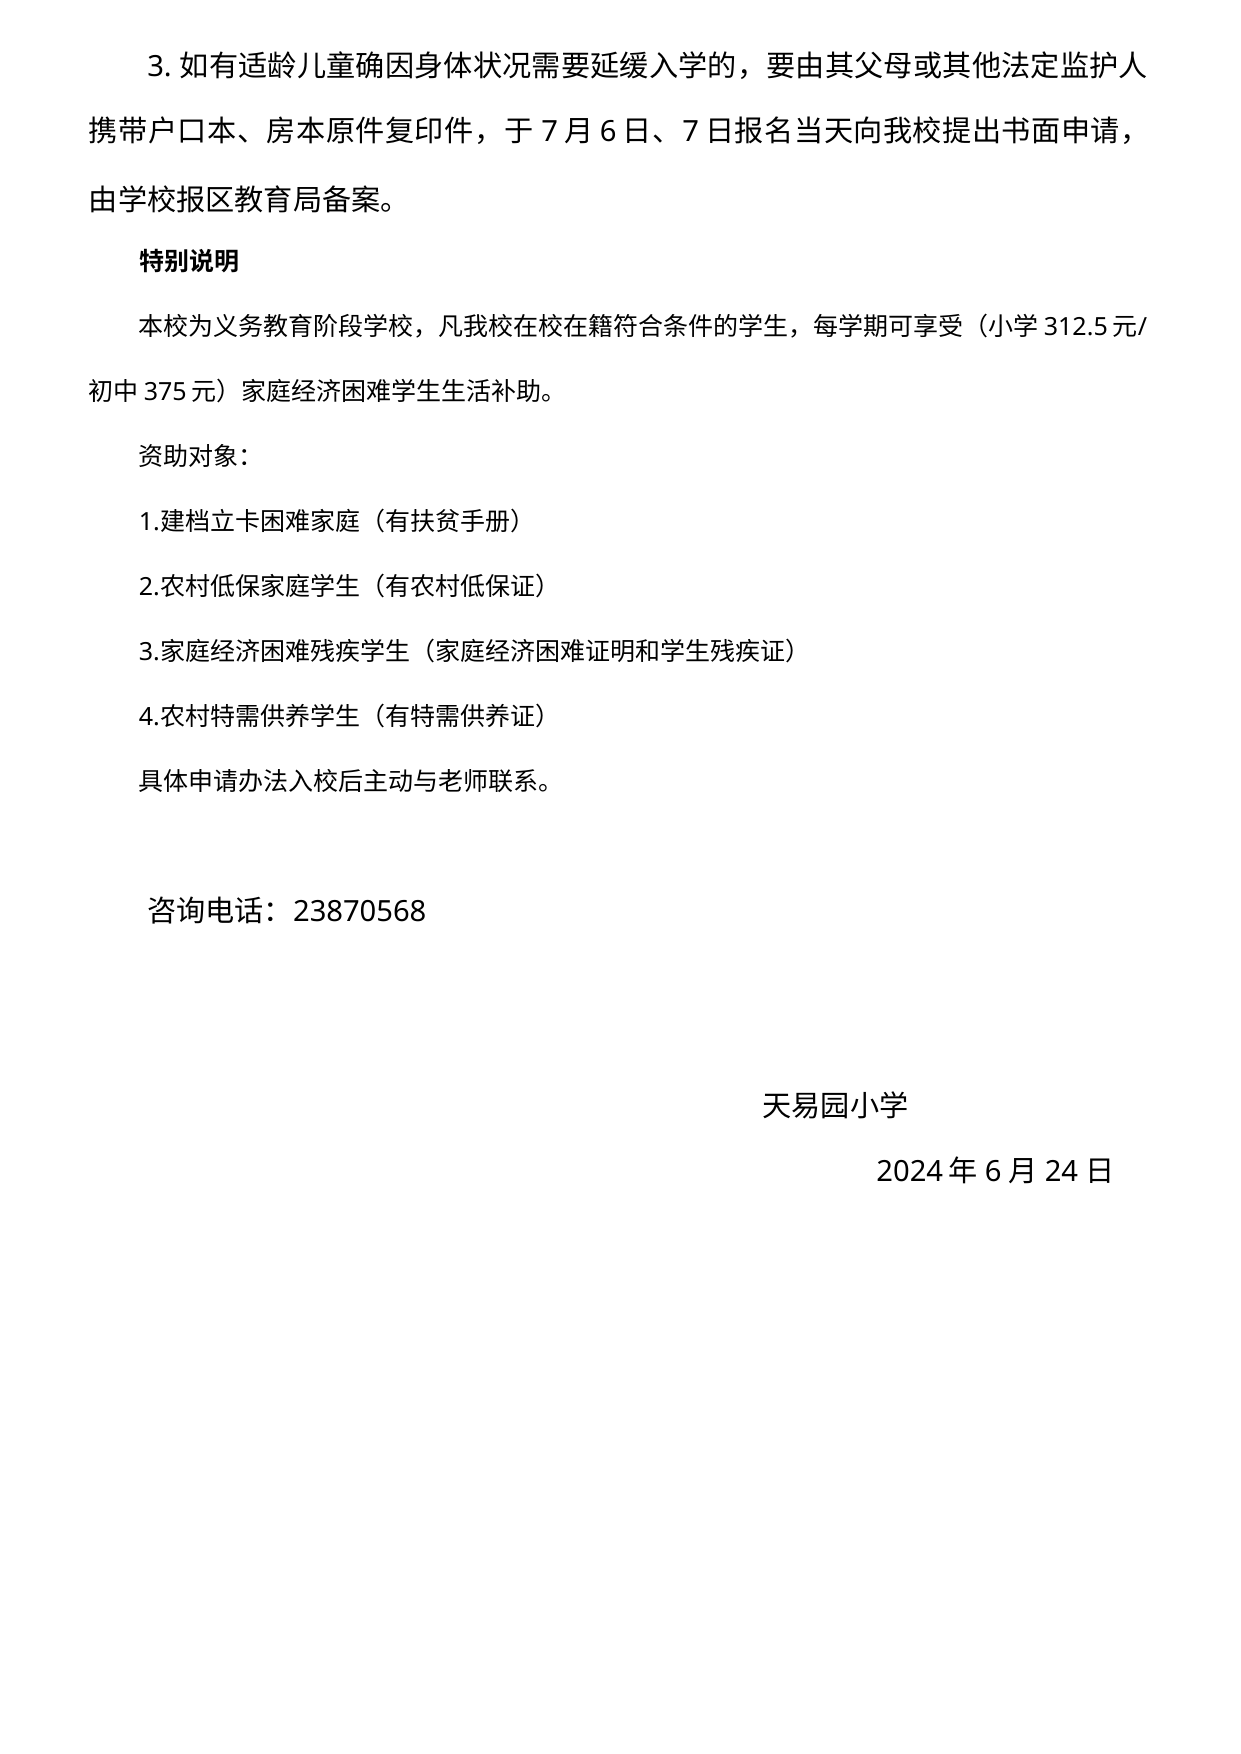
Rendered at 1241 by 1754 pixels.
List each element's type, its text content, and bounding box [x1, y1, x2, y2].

text 4.农村特需供养学生（有特需供养证） [89, 682, 1152, 747]
text 咨询电话：23870568 [89, 877, 1152, 942]
text 3.家庭经济困难残疾学生（家庭经济困难证明和学生残疾证） [89, 617, 1152, 682]
text 天易园小学 [89, 1072, 1152, 1137]
text 3. 如有适龄儿童确因身体状况需要延缓入学的，要由其父母或其他法定监护人携带户口本、房本原件复印件，于7月6日、7日报名当天向我校提出书面申请，由学校报区教育局备案。 [89, 32, 1152, 227]
text 资助对象： [89, 422, 1152, 487]
text 1.建档立卡困难家庭（有扶贫手册） [89, 487, 1152, 552]
text 本校为义务教育阶段学校，凡我校在校在籍符合条件的学生，每学期可享受（小学312.5元/初中375元）家庭经济困难学生生活补助。 [89, 292, 1152, 422]
text 具体申请办法入校后主动与老师联系。 [89, 747, 1152, 812]
text 2.农村低保家庭学生（有农村低保证） [89, 552, 1152, 617]
text 2024年 6 月 24 日 [89, 1137, 1152, 1202]
text 特别说明 [89, 227, 1152, 292]
